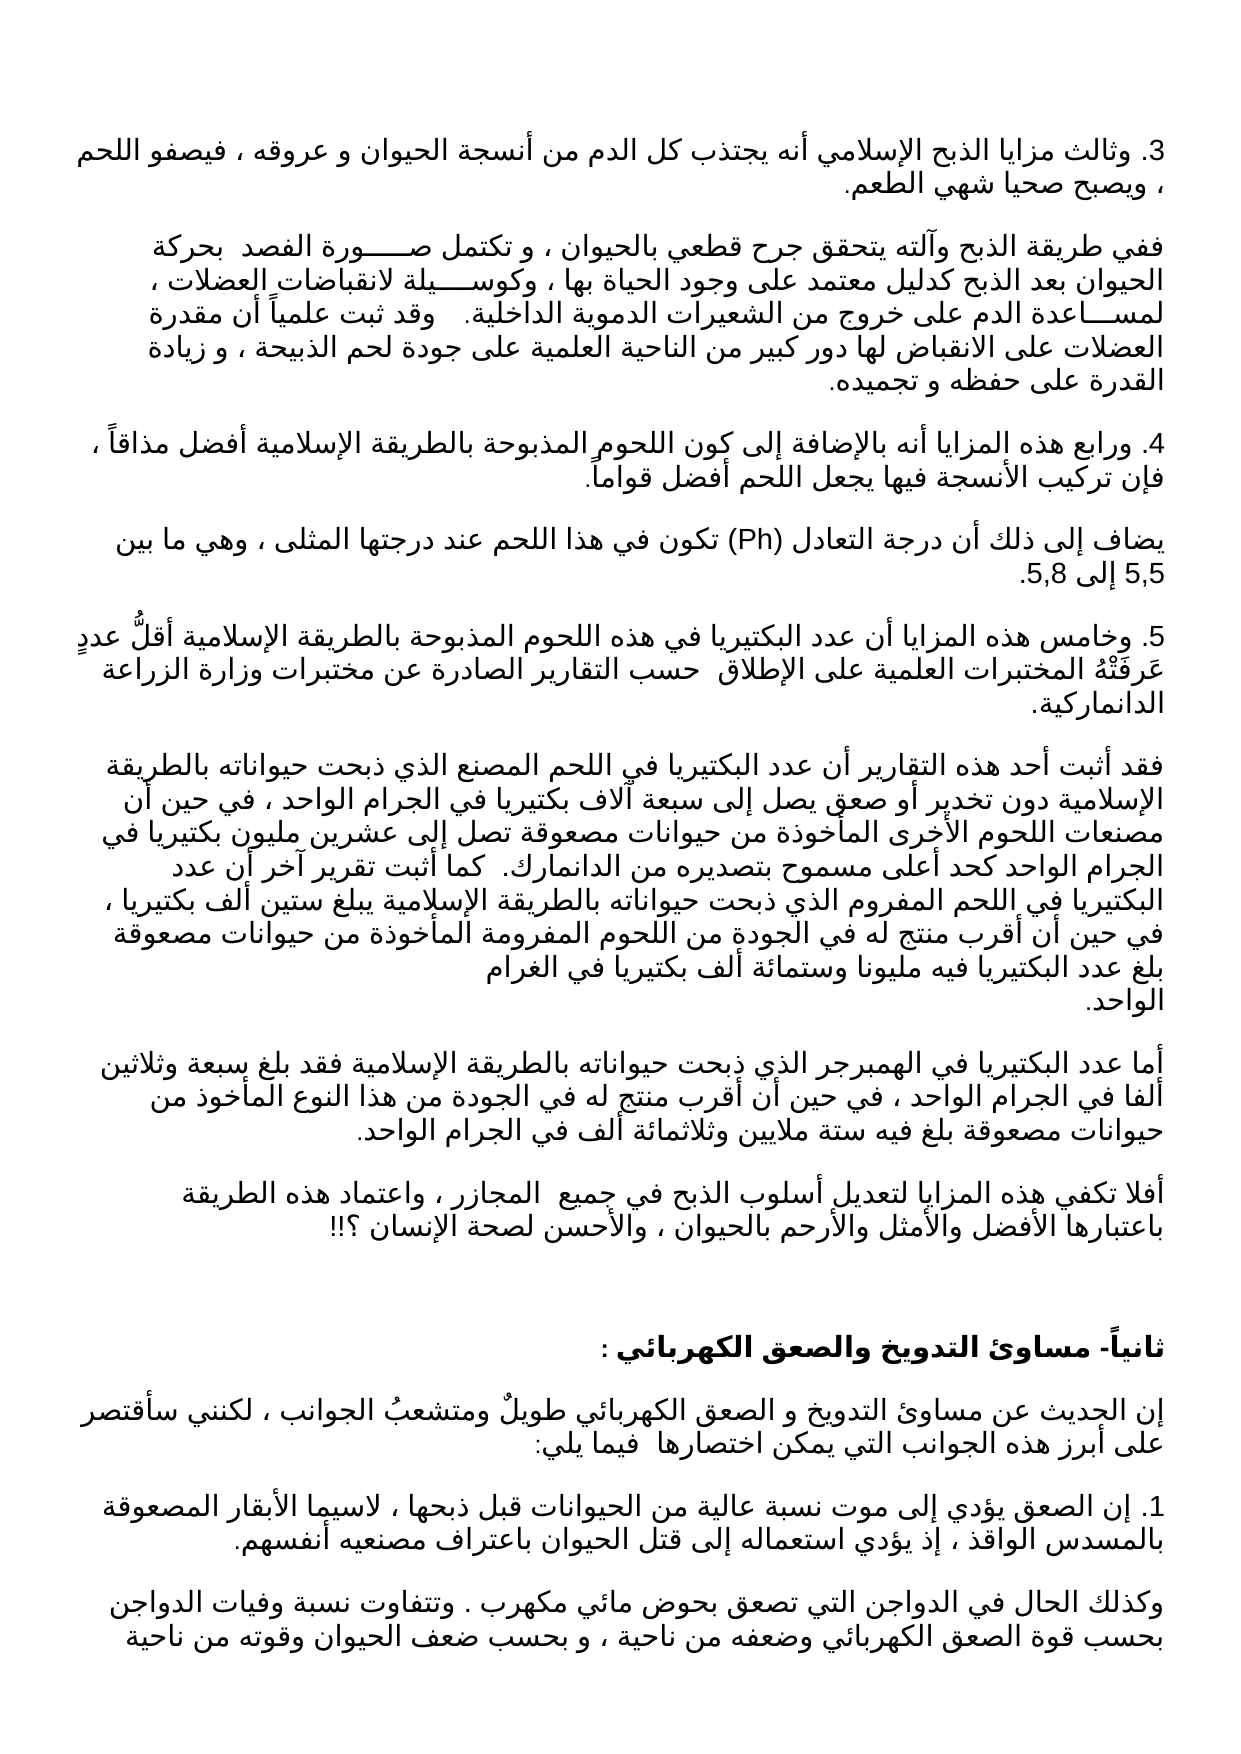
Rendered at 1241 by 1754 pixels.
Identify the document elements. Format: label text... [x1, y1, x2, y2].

text 3. وثالث مزايا الذبح الإسلامي أنه يجتذب كل الدم من أنسجة الحيوان و عروقه ، فيصفو اللحم ، ويصبح صحيا شهي الطعم. [75, 133, 1165, 200]
text فقد أثبت أحد هذه التقارير أن عدد البكتيريا في اللحم المصنع الذي ذبحت حيواناته بالطريقة الإسلامية دون تخدير أو صعق يصل إلى سبعة آلاف بكتيريا في الجرام الواحد ، في حين أن مصنعات اللحوم الأخرى المأخوذة من حيوانات مصعوقة تصل إلى عشرين مليون بكتيريا في الجرام الواحد كحد أعلى مسموح بتصديره من الدانمارك. كما أثبت تقرير آخر أن عدد البكتيريا في اللحم المفروم الذي ذبحت حيواناته بالطريقة الإسلامية يبلغ ستين ألف بكتيريا ، في حين أن أقرب منتج له في الجودة من اللحوم المفرومة المأخوذة من حيوانات مصعوقة بلغ عدد البكتيريا فيه مليونا وستمائة ألف بكتيريا في الغرام الواحد. [75, 748, 1165, 1017]
text أما عدد البكتيريا في الهمبرجر الذي ذبحت حيواناته بالطريقة الإسلامية فقد بلغ سبعة وثلاثين ألفا في الجرام الواحد ، في حين أن أقرب منتج له في الجودة من هذا النوع المأخوذ من حيوانات مصعوقة بلغ فيه ستة ملايين وثلاثمائة ألف في الجرام الواحد. [75, 1046, 1165, 1146]
text إن الحديث عن مساوئ التدويخ و الصعق الكهربائي طويلٌ ومتشعبُ الجوانب ، لكنني سأقتصر على أبرز هذه الجوانب التي يمكن اختصارها فيما يلي: [75, 1392, 1165, 1459]
text يضاف إلى ذلك أن درجة التعادل (Ph) تكون في هذا اللحم عند درجتها المثلى ، وهي ما بين 5,5 إلى 5,8. [75, 522, 1165, 589]
text 5. وخامس هذه المزايا أن عدد البكتيريا في هذه اللحوم المذبوحة بالطريقة الإسلامية أقلُّ عددٍ عَرفَتْهُ المختبرات العلمية على الإطلاق حسب التقارير الصادرة عن مختبرات وزارة الزراعة الدانماركية. [75, 618, 1165, 719]
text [75, 1585, 1165, 1652]
text أفلا تكفي هذه المزايا لتعديل أسلوب الذبح في جميع المجازر ، واعتماد هذه الطريقة باعتبارها الأفضل والأمثل والأرحم بالحيوان ، والأحسن لصحة الإنسان ؟!! [75, 1176, 1165, 1243]
text ثانياً- مساوئ التدويخ والصعق الكهربائي : [75, 1330, 1165, 1363]
text ففي طريقة الذبح وآلته يتحقق جرح قطعي بالحيوان ، و تكتمل صـــــورة الفصد بحركة الحيوان بعد الذبح كدليل معتمد على وجود الحياة بها ، وكوســــيلة لانقباضات العضلات ، لمســـاعدة الدم على خروج من الشعيرات الدموية الداخلية. وقد ثبت علمياً أن مقدرة العضلات على الانقباض لها دور كبير من الناحية العلمية على جودة لحم الذبيحة ، و زيادة القدرة على حفظه و تجميده. [75, 229, 1165, 397]
text 4. ورابع هذه المزايا أنه بالإضافة إلى كون اللحوم المذبوحة بالطريقة الإسلامية أفضل مذاقاً ، فإن تركيب الأنسجة فيها يجعل اللحم أفضل قواماً. [75, 426, 1165, 493]
text 1. إن الصعق يؤدي إلى موت نسبة عالية من الحيوانات قبل ذبحها ، لاسيما الأبقار المصعوقة بالمسدس الواقذ ، إذ يؤدي استعماله إلى قتل الحيوان باعتراف مصنعيه أنفسهم. [75, 1489, 1165, 1556]
